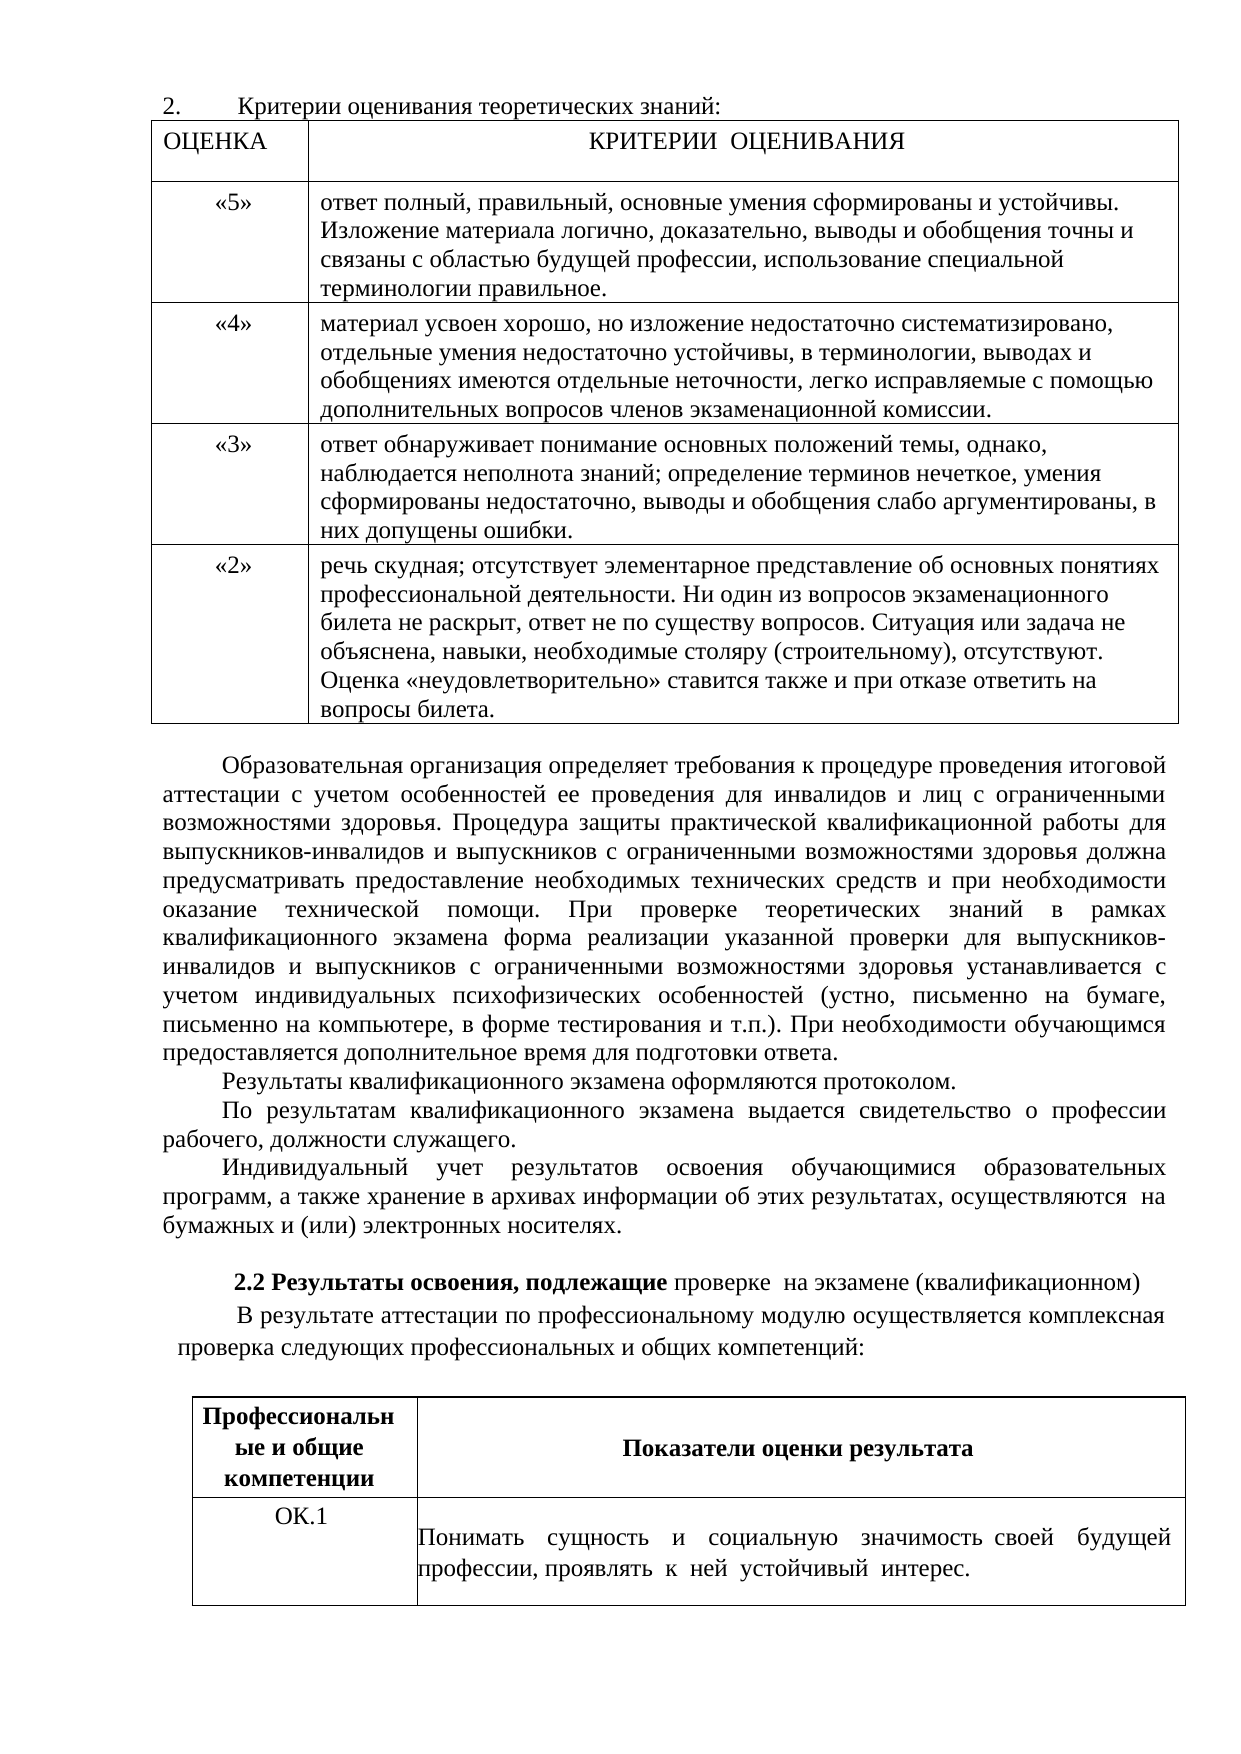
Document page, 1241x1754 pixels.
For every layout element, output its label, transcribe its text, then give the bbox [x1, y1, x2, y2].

text Индивидуальный учет результатов освоения обучающимися образовательных программ, а также хранение в архивах информации об этих результатах, осуществляются на бумажных и (или) электронных носителях. [162, 1152, 1167, 1239]
list Критерии оценивания теоретических знаний: [162, 91, 1167, 120]
table_cell ОК.1 [193, 1498, 417, 1605]
table_cell материал усвоен хорошо, но изложение недостаточно систематизировано, отдельные умения недостаточно устойчивы, в терминологии, выводах и обобщениях имеются отдельные неточности, легко исправляемые с помощью дополнительных вопросов членов экзаменационной комиссии. [309, 303, 1178, 423]
table_cell «3» [152, 424, 308, 544]
table_header Профессиональн ые и общие компетенции [193, 1398, 417, 1497]
text Результаты квалификационного экзамена оформляются протоколом. [162, 1066, 1167, 1095]
text Образовательная организация определяет требования к процедуре проведения итоговой аттестации с учетом особенностей ее проведения для инвалидов и лиц с ограниченными возможностями здоровья. Процедура защиты практической квалификационной работы для выпускников-инвалидов и выпускников с ограниченными возможностями здоровья должна предусматривать предоставление необходимых технических средств и при необходимости оказание технической помощи. При проверке теоретических знаний в рамках квалификационного экзамена форма реализации указанной проверки для выпускников-инвалидов и выпускников с ограниченными возможностями здоровья устанавливается с учетом индивидуальных психофизических особенностей (устно, письменно на бумаге, письменно на компьютере, в форме тестирования и т.п.). При необходимости обучающимся предоставляется дополнительное время для подготовки ответа. [162, 750, 1167, 1066]
table_header КРИТЕРИИ ОЦЕНИВАНИЯ [309, 121, 1178, 181]
table_cell Понимать сущность и социальную значимость своей будущей профессии, проявлять к ней устойчивый интерес. [418, 1498, 1185, 1605]
table_cell «4» [152, 303, 308, 423]
text 2.2 Результаты освоения, подлежащие проверке на экзамене (квалификационном) [234, 1267, 1167, 1296]
table_cell «5» [152, 182, 308, 302]
text По результатам квалификационного экзамена выдается свидетельство о профессии рабочего, должности служащего. [162, 1095, 1167, 1152]
table_cell «2» [152, 545, 308, 722]
table_header ОЦЕНКА [152, 121, 308, 181]
text В результате аттестации по профессиональному модулю осуществляется комплексная проверка следующих профессиональных и общих компетенций: [177, 1300, 1166, 1361]
table_header Показатели оценки результата [418, 1398, 1185, 1497]
table_cell ответ обнаруживает понимание основных положений темы, однако, наблюдается неполнота знаний; определение терминов нечеткое, умения сформированы недостаточно, выводы и обобщения слабо аргументированы, в них допущены ошибки. [309, 424, 1178, 544]
table_cell речь скудная; отсутствует элементарное представление об основных понятиях профессиональной деятельности. Ни один из вопросов экзаменационного билета не раскрыт, ответ не по существу вопросов. Ситуация или задача не объяснена, навыки, необходимые столяру (строительному), отсутствуют. Оценка «неудовлетворительно» ставится также и при отказе ответить на вопросы билета. [309, 545, 1178, 722]
table_cell ответ полный, правильный, основные умения сформированы и устойчивы. Изложение материала логично, доказательно, выводы и обобщения точны и связаны с областью будущей профессии, использование специальной терминологии правильное. [309, 182, 1178, 302]
